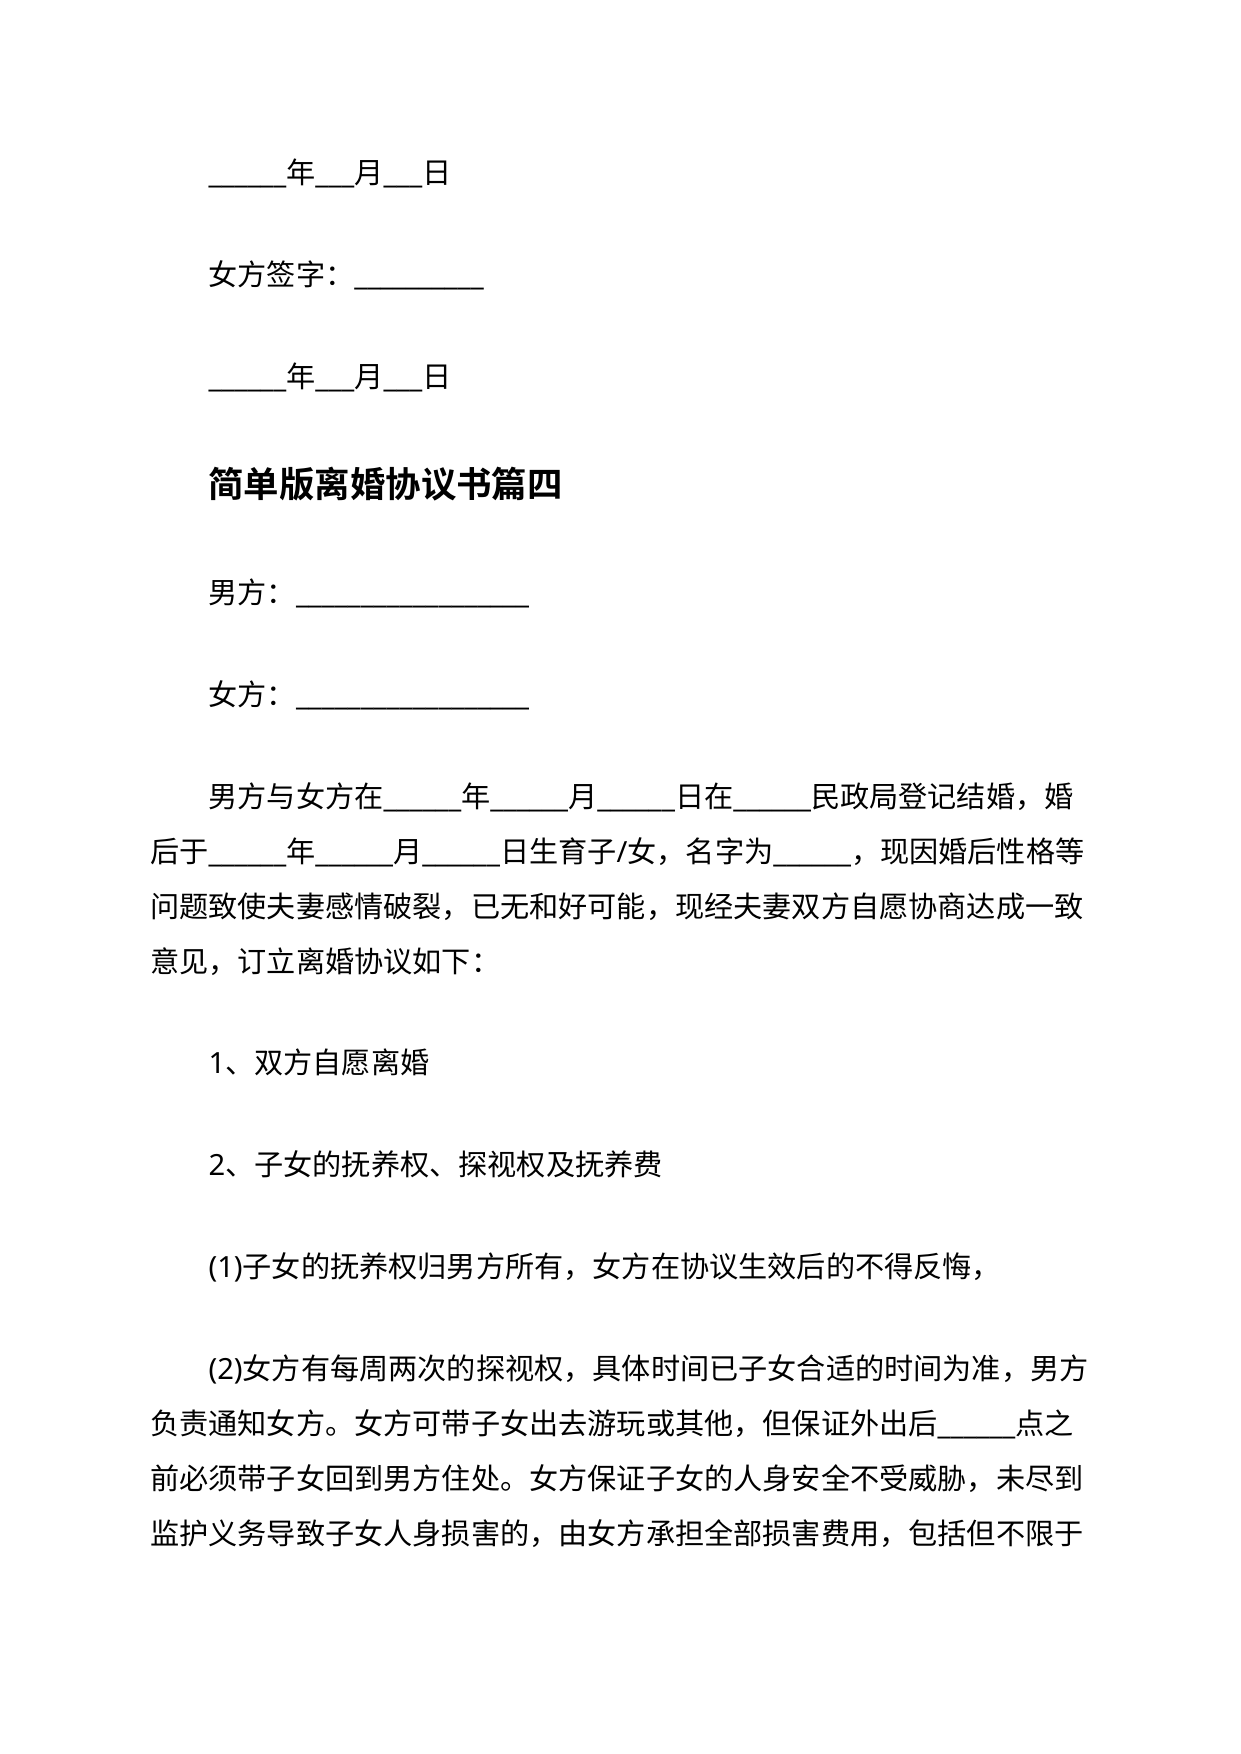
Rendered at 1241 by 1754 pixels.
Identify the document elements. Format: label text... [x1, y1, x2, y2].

text ______年___月___日 [150, 150, 1090, 192]
text 男方：__________________ [150, 569, 1090, 612]
text 简单版离婚协议书篇四 [150, 456, 1090, 507]
text 2、子女的抚养权、探视权及抚养费 [150, 1142, 1090, 1184]
text 1、双方自愿离婚 [150, 1040, 1090, 1082]
text ______年___月___日 [150, 354, 1090, 396]
text 女方：__________________ [150, 671, 1090, 714]
text (1)子女的抚养权归男方所有，女方在协议生效后的不得反悔， [150, 1244, 1090, 1286]
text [150, 1346, 1090, 1553]
text 女方签字：__________ [150, 252, 1090, 294]
text 男方与女方在______年______月______日在______民政局登记结婚，婚后于______年______月______日生育子/女，名字为______，现因婚后性格等问题致使夫妻感情破裂，已无和好可能，现经夫妻双方自愿协商达成一致意见，订立离婚协议如下： [150, 773, 1090, 981]
